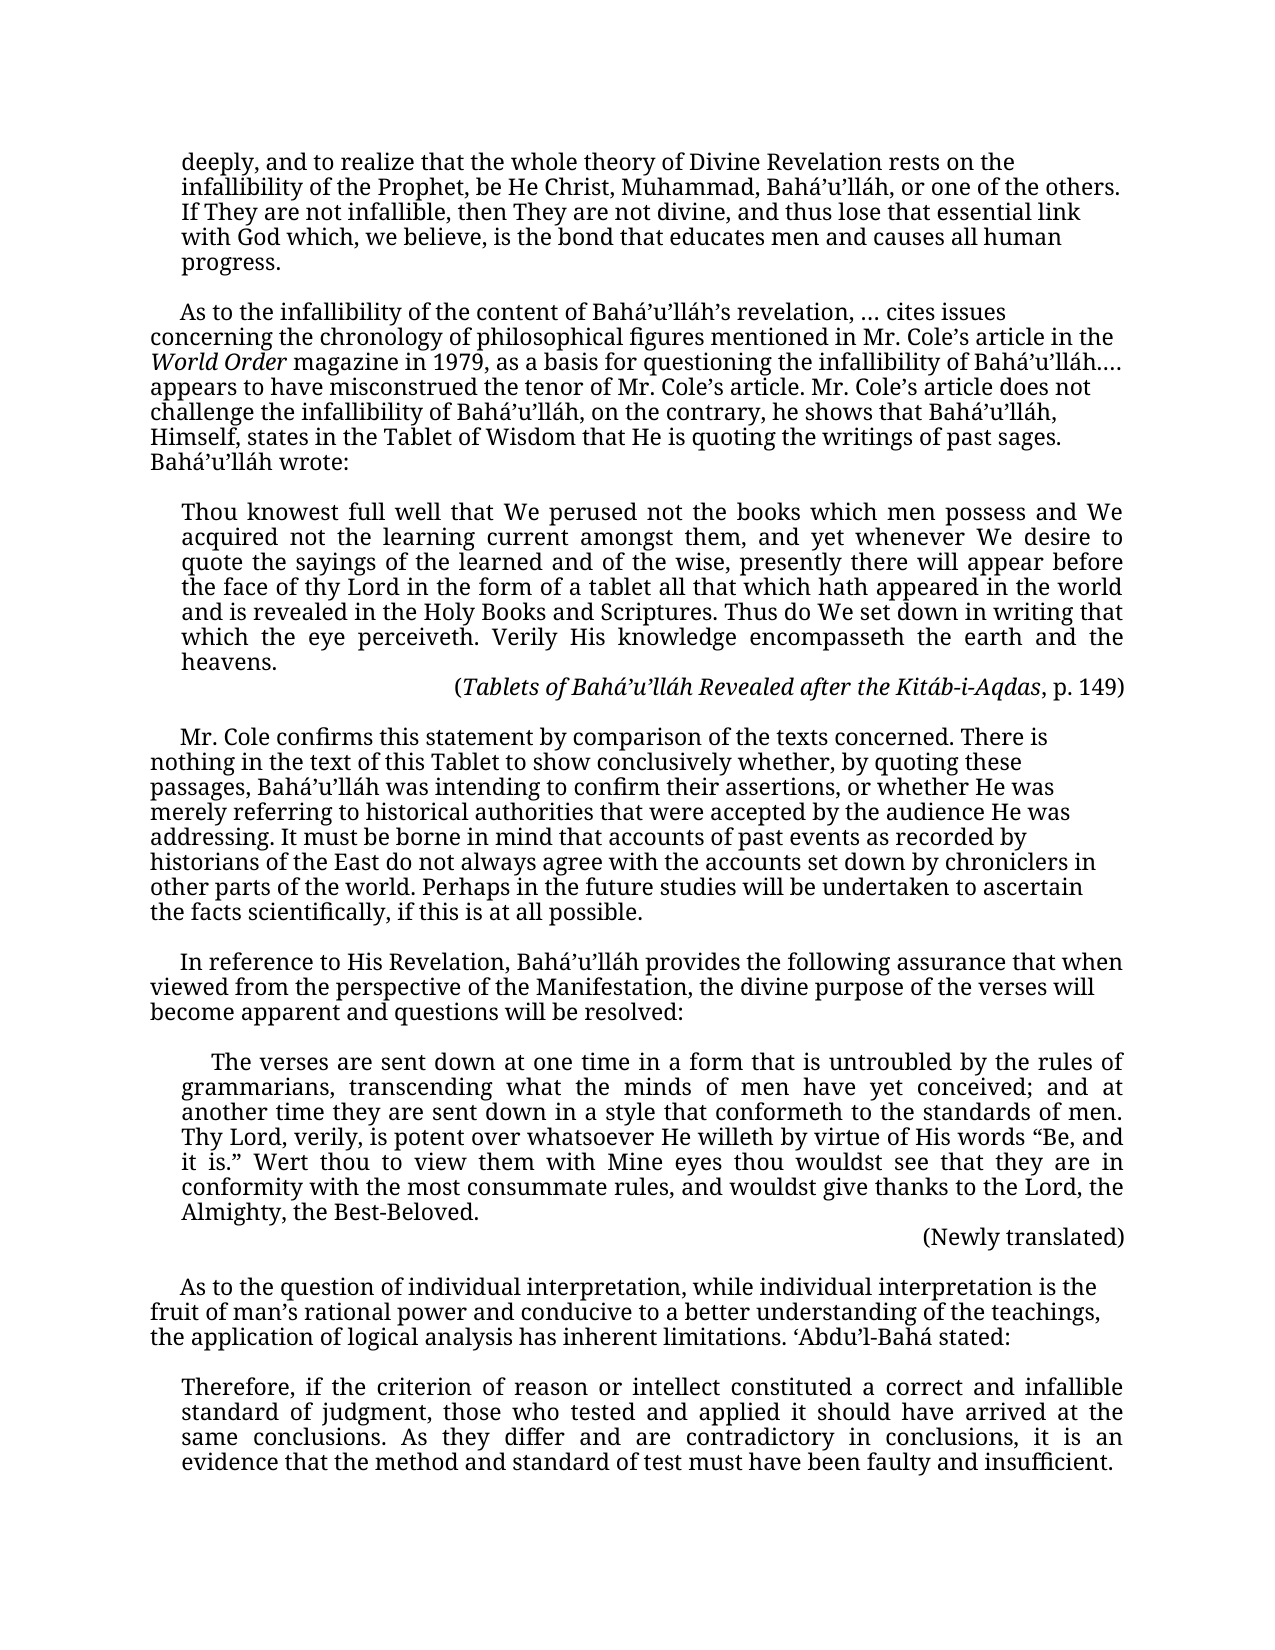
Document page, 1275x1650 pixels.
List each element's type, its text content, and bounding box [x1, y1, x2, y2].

text (Newly translated) [244, 1225, 1125, 1250]
text As to the question of individual interpretation, while individual interpretation is the fruit of man’s rational power and conducive to a better understanding of the teachings, the application of logical analysis has inherent limitations. ‘Abdu’l-Bahá stated: [150, 1275, 1125, 1350]
text Thou knowest full well that We perused not the books which men possess and We acquired not the learning current amongst them, and yet whenever We desire to quote the sayings of the learned and of the wise, presently there will appear before the face of thy Lord in the form of a tablet all that which hath appeared in the world and is revealed in the Holy Books and Scriptures. Thus do We set down in writing that which the eye perceiveth. Verily His knowledge encompasseth the earth and the heavens. [181, 500, 1125, 675]
text Therefore, if the criterion of reason or intellect constituted a correct and infallible standard of judgment, those who tested and applied it should have arrived at the same conclusions. As they differ and are contradictory in conclusions, it is an evidence that the method and standard of test must have been faulty and insufficient. [181, 1375, 1125, 1475]
text The verses are sent down at one time in a form that is untroubled by the rules of grammarians, transcending what the minds of men have yet conceived; and at another time they are sent down in a style that conformeth to the standards of men. Thy Lord, verily, is potent over whatsoever He willeth by virtue of His words “Be, and it is.” Wert thou to view them with Mine eyes thou wouldst see that they are in conformity with the most consummate rules, and wouldst give thanks to the Lord, the Almighty, the Best-Beloved. [181, 1050, 1125, 1225]
text (Tablets of Bahá’u’lláh Revealed after the Kitáb-i-Aqdas, p. 149) [244, 675, 1125, 700]
text Mr. Cole confirms this statement by comparison of the texts concerned. There is nothing in the text of this Tablet to show conclusively whether, by quoting these passages, Bahá’u’lláh was intending to confirm their assertions, or whether He was merely referring to historical authorities that were accepted by the audience He was addressing. It must be borne in mind that accounts of past events as recorded by historians of the East do not always agree with the accounts set down by chroniclers in other parts of the world. Perhaps in the future studies will be undertaken to ascertain the facts scientifically, if this is at all possible. [150, 725, 1125, 925]
text As to the infallibility of the content of Bahá’u’lláh’s revelation, … cites issues concerning the chronology of philosophical figures mentioned in Mr. Cole’s article in the World Order magazine in 1979, as a basis for questioning the infallibility of Bahá’u’lláh.… appears to have misconstrued the tenor of Mr. Cole’s article. Mr. Cole’s article does not challenge the infallibility of Bahá’u’lláh, on the contrary, he shows that Bahá’u’lláh, Himself, states in the Tablet of Wisdom that He is quoting the writings of past sages. Bahá’u’lláh wrote: [150, 300, 1125, 475]
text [181, 150, 1125, 275]
text In reference to His Revelation, Bahá’u’lláh provides the following assurance that when viewed from the perspective of the Manifestation, the divine purpose of the verses will become apparent and questions will be resolved: [150, 950, 1125, 1025]
